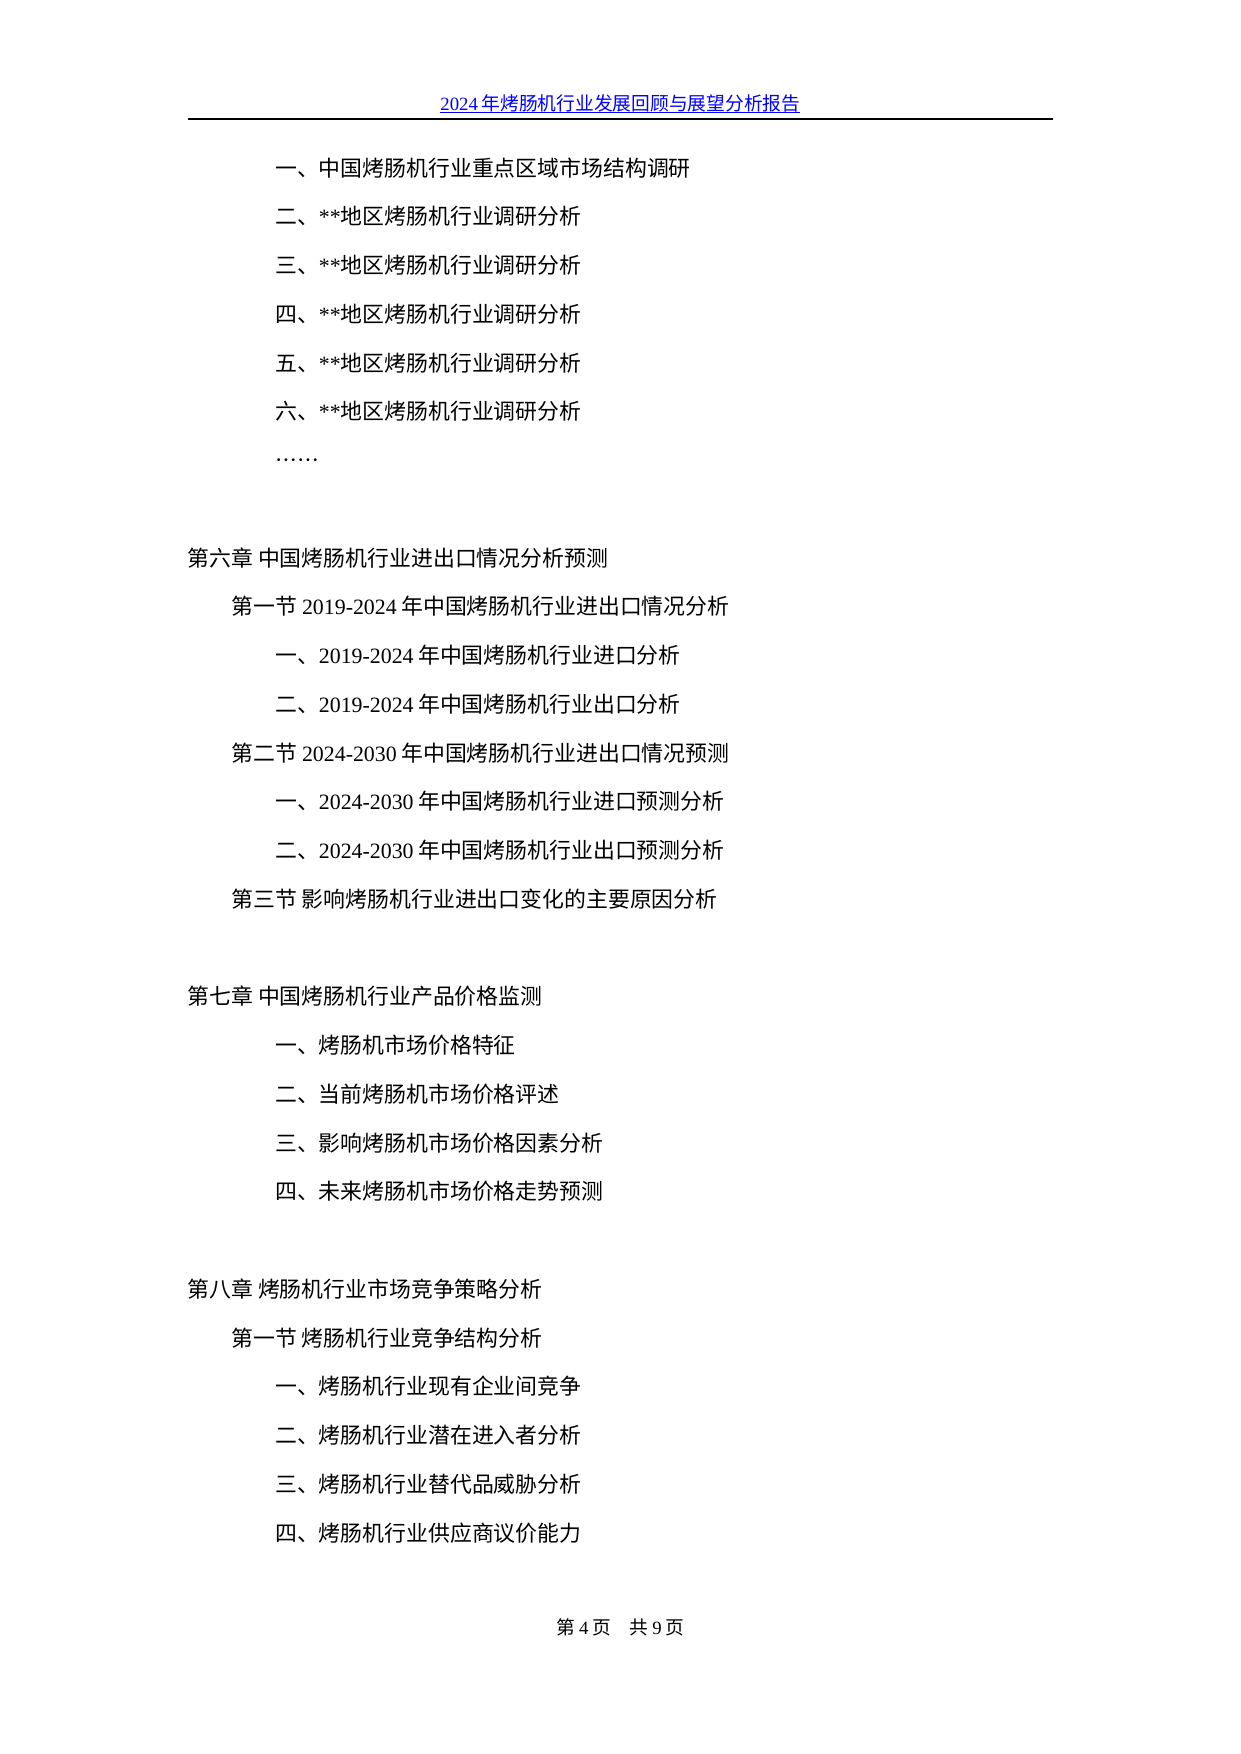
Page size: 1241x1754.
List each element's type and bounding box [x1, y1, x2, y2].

text [187, 150, 1053, 1548]
